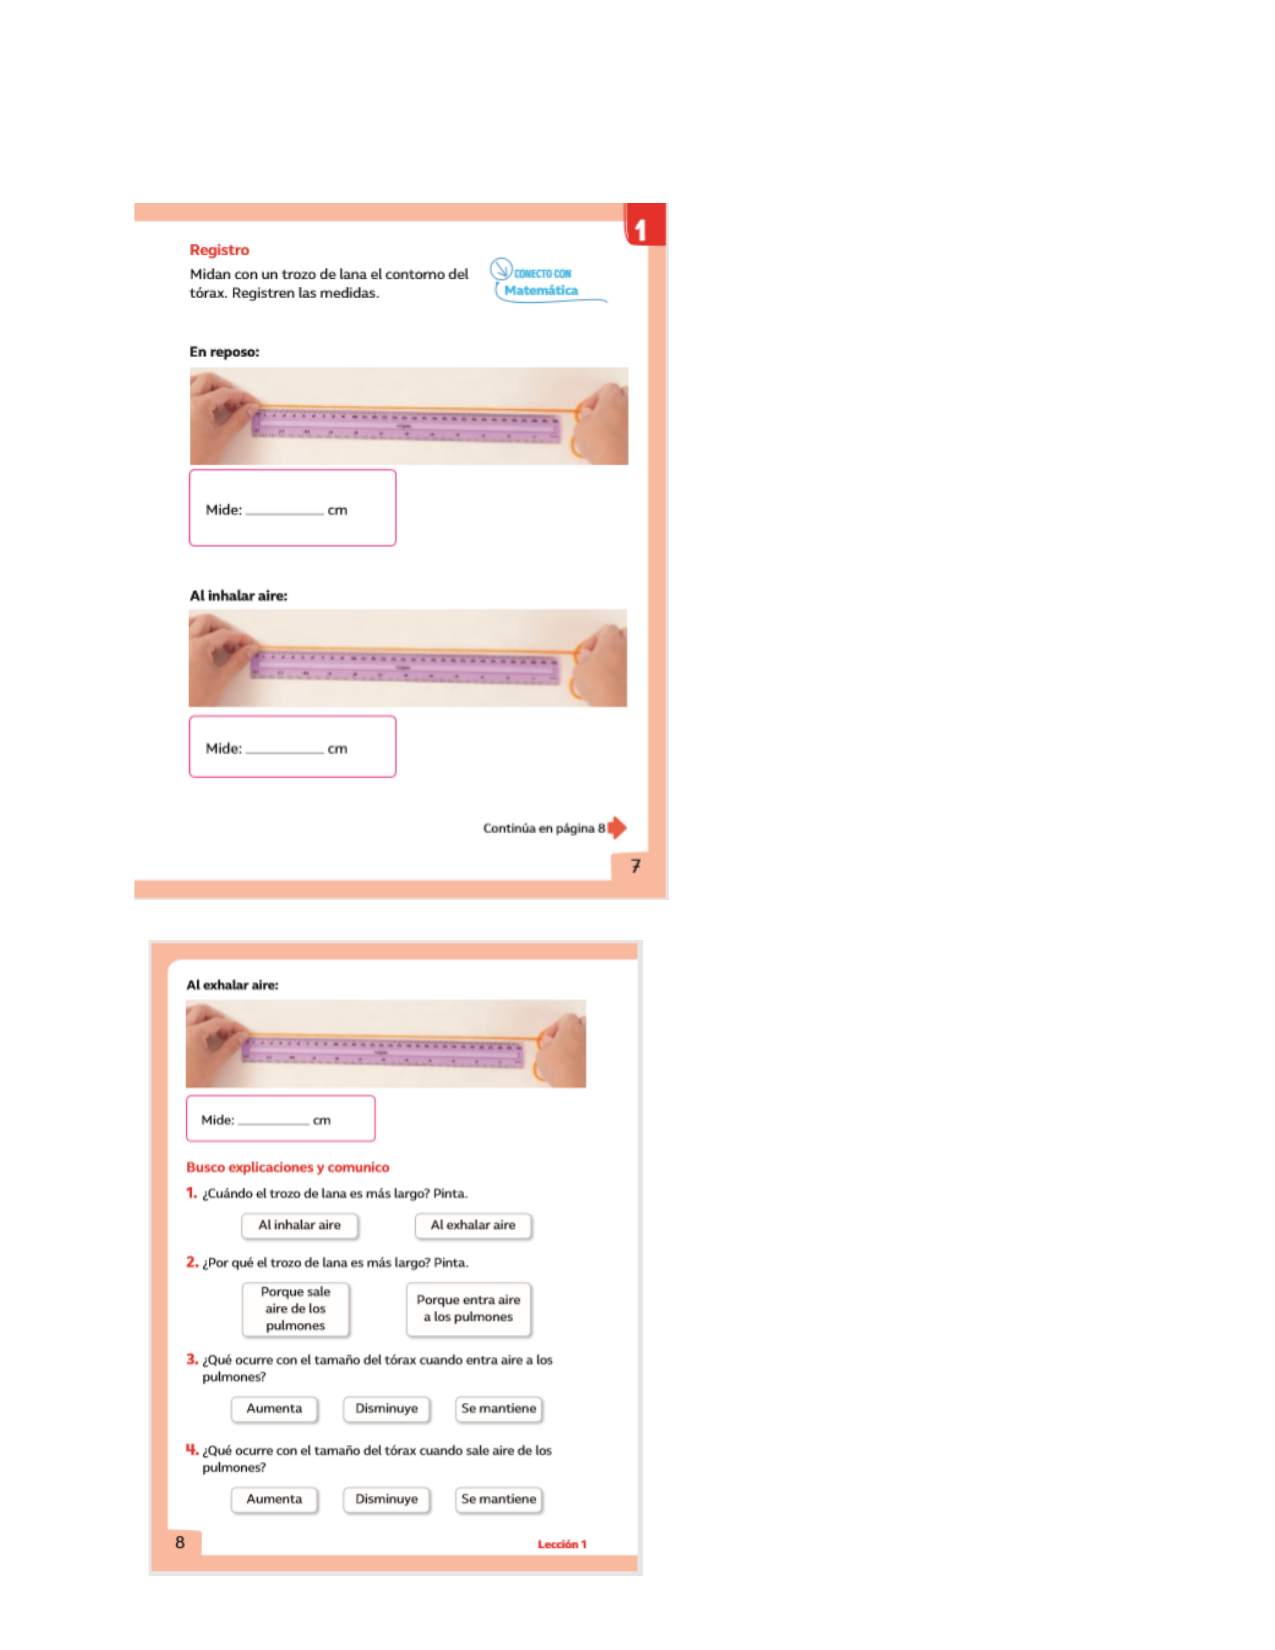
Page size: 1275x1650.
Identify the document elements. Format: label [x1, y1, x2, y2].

picture [134, 203, 669, 900]
picture [148, 940, 644, 1576]
